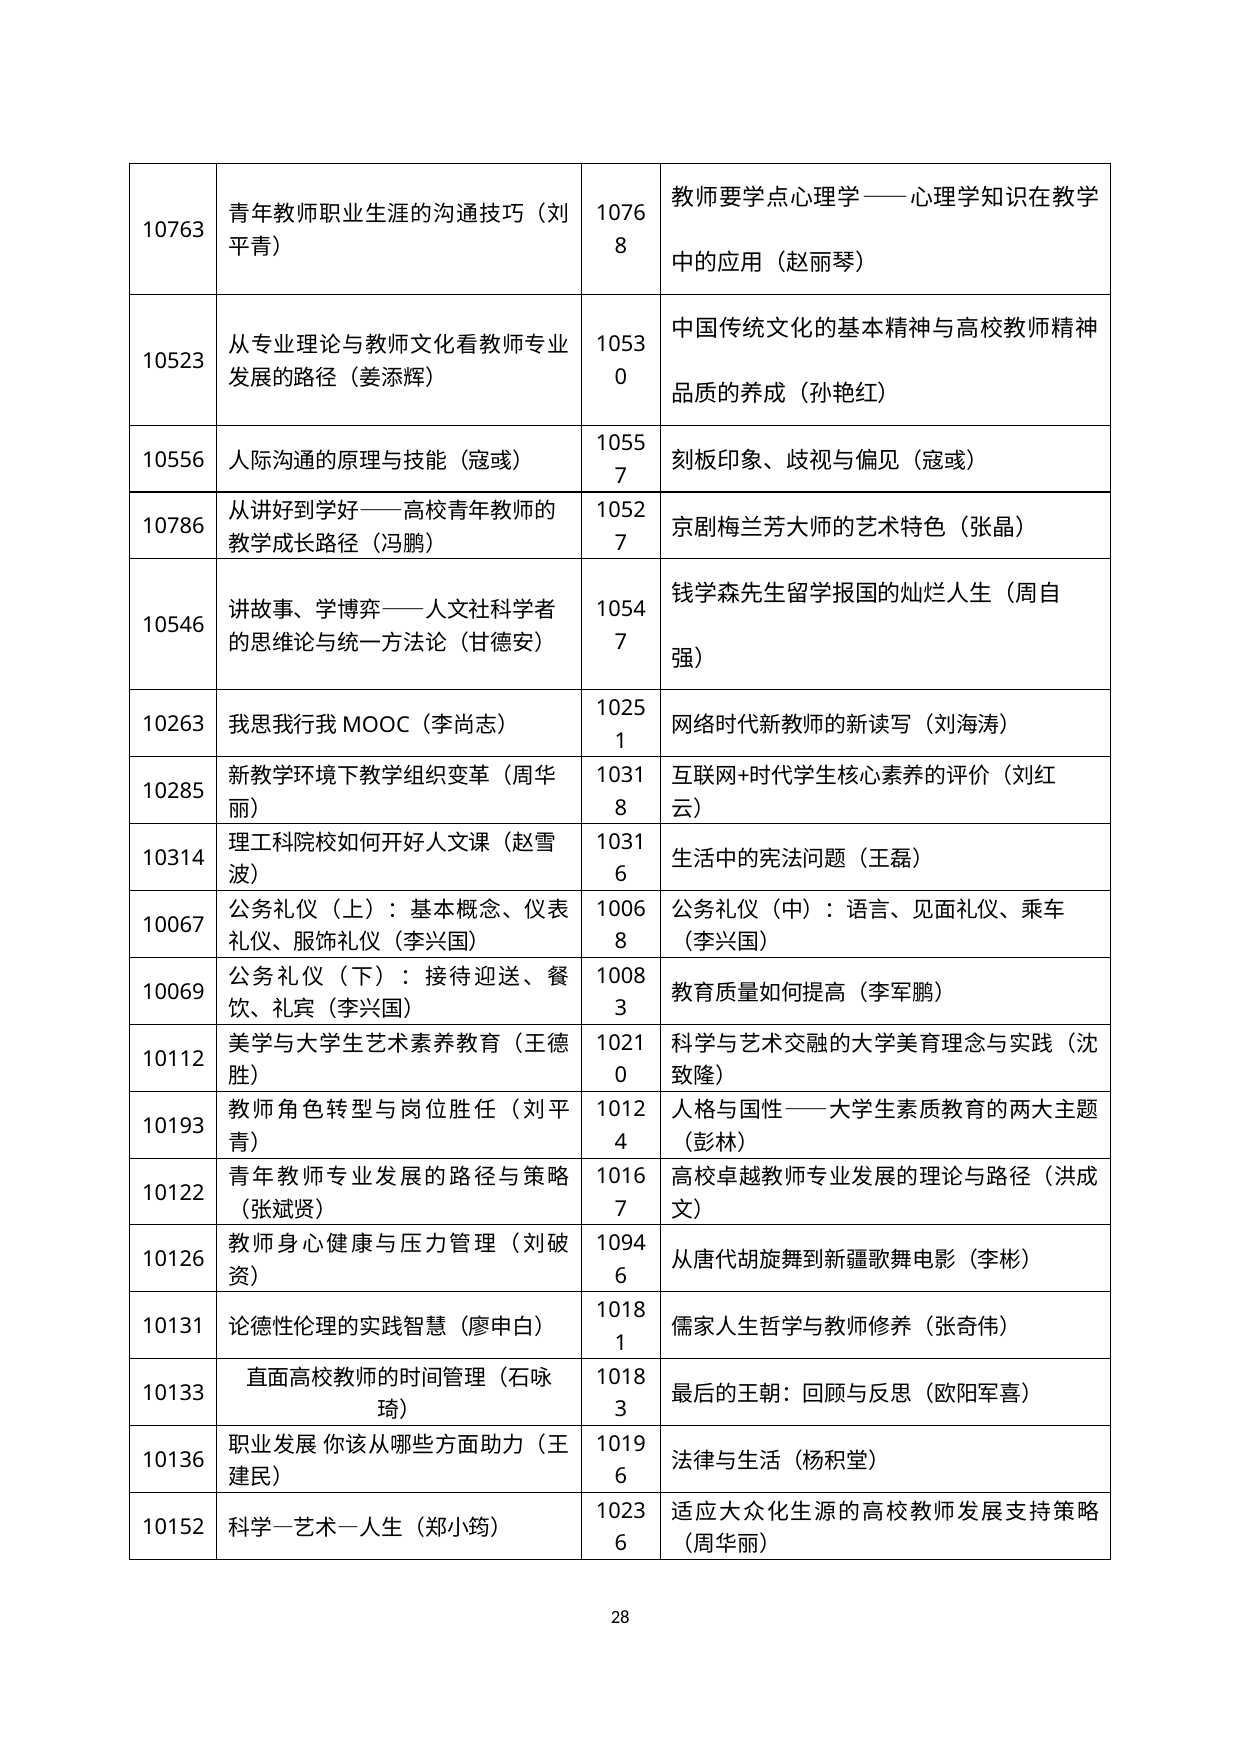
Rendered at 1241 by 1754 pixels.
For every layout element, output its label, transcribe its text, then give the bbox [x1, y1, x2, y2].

table_cell 从讲好到学好——高校青年教师的教学成长路径（冯鹏） [217, 493, 581, 558]
table_cell 中国传统文化的基本精神与高校教师精神品质的养成（孙艳红） [661, 295, 1110, 424]
table_cell 人格与国性——大学生素质教育的两大主题（彭林） [661, 1092, 1110, 1157]
table_cell 教师要学点心理学——心理学知识在教学中的应用（赵丽琴） [661, 164, 1110, 293]
table_cell 10193 [130, 1092, 216, 1157]
table_cell 10067 [130, 891, 216, 957]
table_cell 10136 [130, 1426, 216, 1492]
table_cell 新教学环境下教学组织变革（周华丽） [217, 757, 581, 823]
table_cell 10236 [582, 1493, 660, 1559]
table_cell 法律与生活（杨积堂） [661, 1426, 1110, 1492]
table_cell 10112 [130, 1025, 216, 1091]
table_cell 10181 [582, 1292, 660, 1358]
table_cell 教师身心健康与压力管理（刘破资） [217, 1225, 581, 1291]
table_cell 论德性伦理的实践智慧（廖申白） [217, 1292, 581, 1358]
table_cell 10557 [582, 426, 660, 491]
table_cell 10556 [130, 426, 216, 491]
table_cell 10527 [582, 493, 660, 558]
table_cell 直面高校教师的时间管理（石咏琦） [217, 1359, 581, 1425]
table_cell 京剧梅兰芳大师的艺术特色（张晶） [661, 493, 1110, 558]
table_cell 10530 [582, 295, 660, 424]
table_cell 10069 [130, 958, 216, 1024]
table_cell 10183 [582, 1359, 660, 1425]
table_cell 儒家人生哲学与教师修养（张奇伟） [661, 1292, 1110, 1358]
table_cell 网络时代新教师的新读写（刘海涛） [661, 690, 1110, 756]
table_cell 10786 [130, 493, 216, 558]
table_cell 教育质量如何提高（李军鹏） [661, 958, 1110, 1024]
table_cell 10083 [582, 958, 660, 1024]
table_cell 10196 [582, 1426, 660, 1492]
table_cell 青年教师职业生涯的沟通技巧（刘平青） [217, 164, 581, 293]
table_cell 10263 [130, 690, 216, 756]
table_cell 最后的王朝：回顾与反思（欧阳军喜） [661, 1359, 1110, 1425]
table_cell 10152 [130, 1493, 216, 1559]
table_cell 10210 [582, 1025, 660, 1091]
table_cell 人际沟通的原理与技能（寇彧） [217, 426, 581, 491]
table_cell 适应大众化生源的高校教师发展支持策略（周华丽） [661, 1493, 1110, 1559]
table_cell 10546 [130, 559, 216, 689]
table_cell 我思我行我MOOC（李尚志） [217, 690, 581, 756]
table_cell 科学与艺术交融的大学美育理念与实践（沈致隆） [661, 1025, 1110, 1091]
table_cell 10763 [130, 164, 216, 293]
table_cell 10768 [582, 164, 660, 293]
table_cell 10318 [582, 757, 660, 823]
table_cell 科学—艺术—人生（郑小筠） [217, 1493, 581, 1559]
table_cell 10314 [130, 824, 216, 890]
table_cell 职业发展 你该从哪些方面助力（王建民） [217, 1426, 581, 1492]
table_cell 教师角色转型与岗位胜任（刘平青） [217, 1092, 581, 1157]
table_cell 10124 [582, 1092, 660, 1157]
table_cell 讲故事、学博弈——人文社科学者的思维论与统一方法论（甘德安） [217, 559, 581, 689]
table_cell 10547 [582, 559, 660, 689]
table_cell 从唐代胡旋舞到新疆歌舞电影（李彬） [661, 1225, 1110, 1291]
table_cell 10167 [582, 1159, 660, 1224]
table_cell 10131 [130, 1292, 216, 1358]
table_cell 高校卓越教师专业发展的理论与路径（洪成文） [661, 1159, 1110, 1224]
table_cell 10316 [582, 824, 660, 890]
table_cell 青年教师专业发展的路径与策略（张斌贤） [217, 1159, 581, 1224]
table_cell 10946 [582, 1225, 660, 1291]
table_cell 从专业理论与教师文化看教师专业发展的路径（姜添辉） [217, 295, 581, 424]
table_cell 生活中的宪法问题（王磊） [661, 824, 1110, 890]
table_cell 互联网+时代学生核心素养的评价（刘红云） [661, 757, 1110, 823]
table_cell 10126 [130, 1225, 216, 1291]
table_cell 10068 [582, 891, 660, 957]
table_cell 公务礼仪（中）：语言、见面礼仪、乘车（李兴国） [661, 891, 1110, 957]
table_cell 理工科院校如何开好人文课（赵雪波） [217, 824, 581, 890]
table_cell 美学与大学生艺术素养教育（王德胜） [217, 1025, 581, 1091]
table_cell 公务礼仪（下）：接待迎送、餐饮、礼宾（李兴国） [217, 958, 581, 1024]
table_cell 公务礼仪（上）：基本概念、仪表礼仪、服饰礼仪（李兴国） [217, 891, 581, 957]
table_cell 10122 [130, 1159, 216, 1224]
table_cell 10133 [130, 1359, 216, 1425]
table_cell 10285 [130, 757, 216, 823]
table_cell 刻板印象、歧视与偏见（寇彧） [661, 426, 1110, 491]
table_cell 10251 [582, 690, 660, 756]
table_cell 钱学森先生留学报国的灿烂人生（周自强） [661, 559, 1110, 689]
table_cell 10523 [130, 295, 216, 424]
